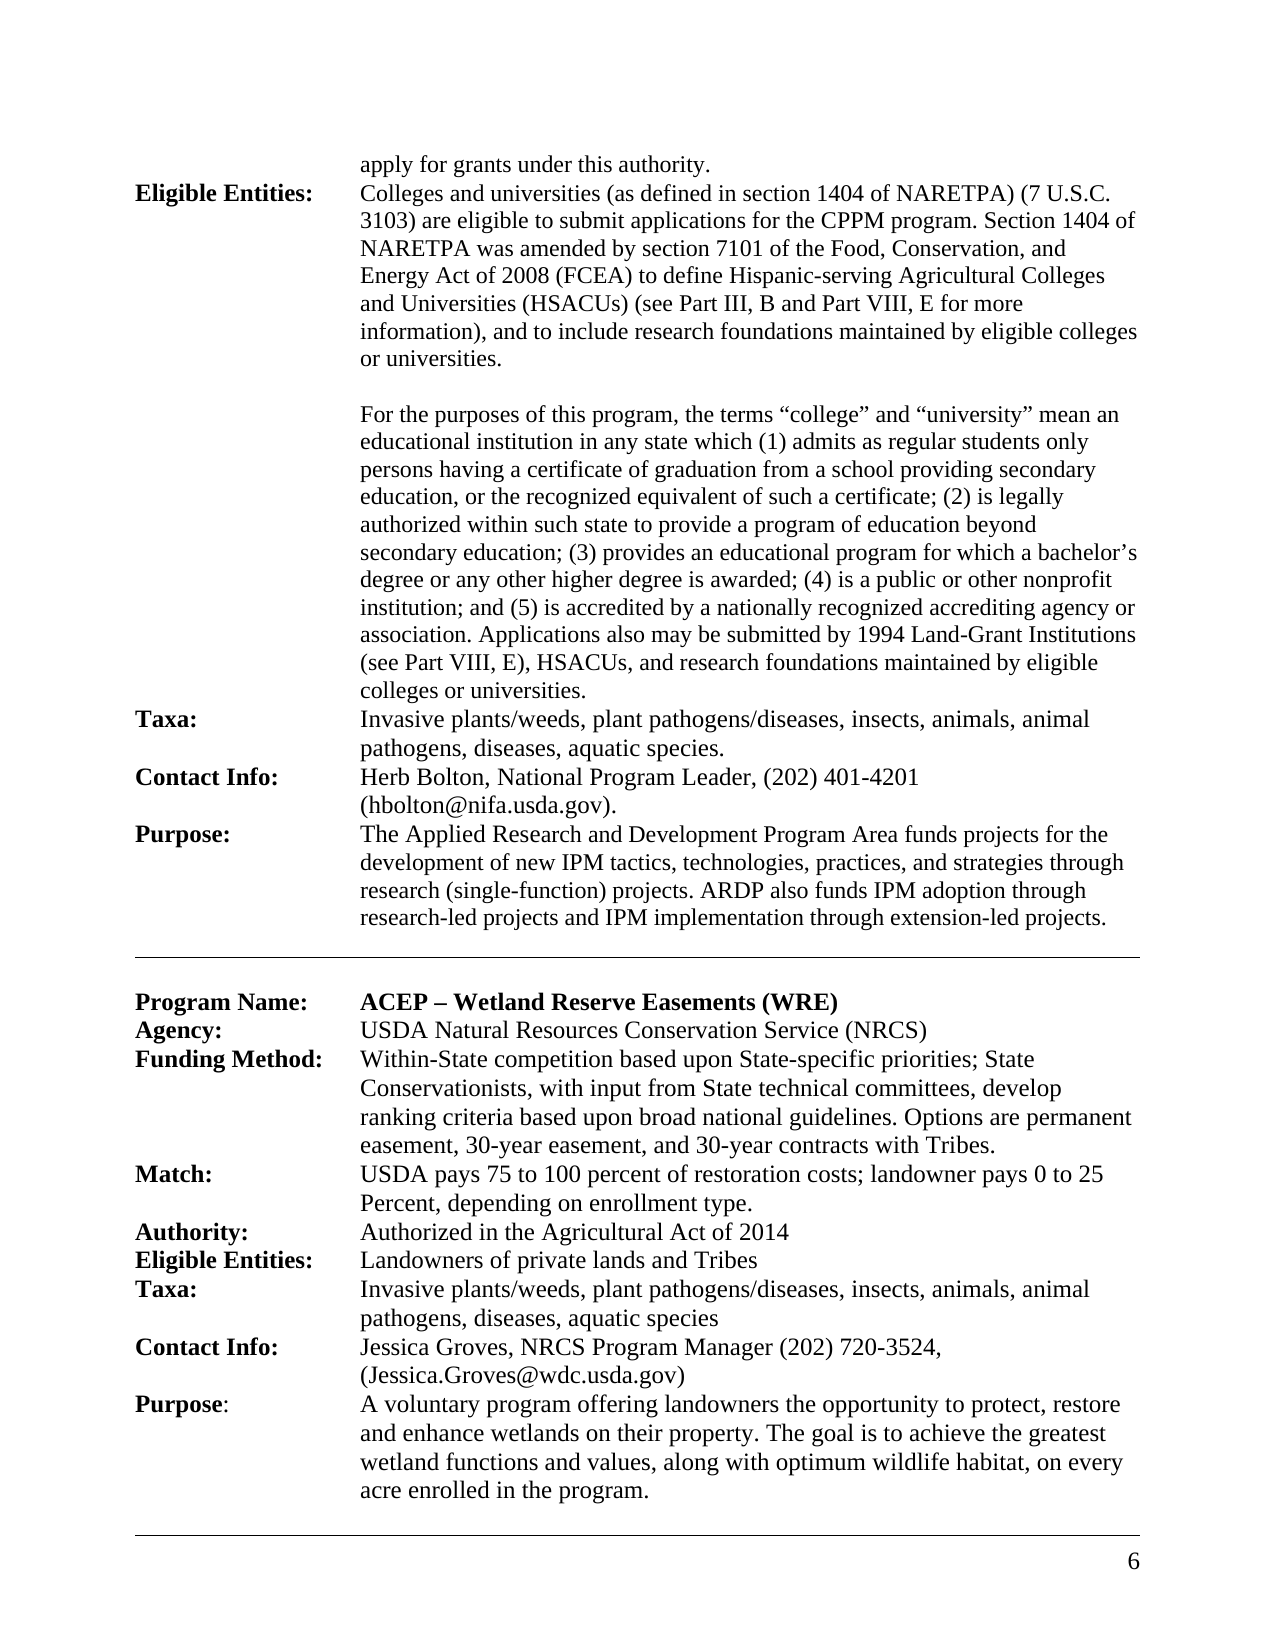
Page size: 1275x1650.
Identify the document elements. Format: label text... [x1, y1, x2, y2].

text For the purposes of this program, the terms “college” and “university” mean an educational institution in any state which (1) admits as regular students only persons having a certificate of graduation from a school providing secondary education, or the recognized equivalent of such a certificate; (2) is legally authorized within such state to provide a program of education beyond secondary education; (3) provides an educational program for which a bachelor’s degree or any other higher degree is awarded; (4) is a public or other nonprofit institution; and (5) is accredited by a nationally recognized accrediting agency or association. Applications also may be submitted by 1994 Land-Grant Institutions (see Part VIII, E), HSACUs, and research foundations maintained by eligible colleges or universities. [360, 399, 1140, 704]
text Eligible Entities: Landowners of private lands and Tribes [135, 1246, 1140, 1274]
text Program Name: ACEP – Wetland Reserve Easements (WRE) [135, 987, 1140, 1016]
text Funding Method: Within-State competition based upon State-specific priorities; State Conservationists, with input from State technical committees, develop ranking criteria based upon broad national guidelines. Options are permanent easement, 30-year easement, and 30-year contracts with Tribes. [135, 1044, 1140, 1159]
text Contact Info: Jessica Groves, NRCS Program Manager (202) 720-3524, (Jessica.Groves@wdc.usda.gov) [135, 1332, 1140, 1389]
text Purpose: A voluntary program offering landowners the opportunity to protect, restore and enhance wetlands on their property. The goal is to achieve the greatest wetland functions and values, along with optimum wildlife habitat, on every acre enrolled in the program. [135, 1389, 1140, 1504]
text Taxa: Invasive plants/weeds, plant pathogens/diseases, insects, animals, animal pathogens, diseases, aquatic species [135, 1274, 1140, 1332]
text Eligible Entities: Colleges and universities (as defined in section 1404 of NARETPA) (7 U.S.C. 3103) are eligible to submit applications for the CPPM program. Section 1404 of [135, 178, 1140, 234]
text development of new IPM tactics, technologies, practices, and strategies through research (single-function) projects. ARDP also funds IPM adoption through research-led projects and IPM implementation through extension-led projects. [360, 848, 1140, 931]
text Taxa: Invasive plants/weeds, plant pathogens/diseases, insects, animals, animal pathogens, diseases, aquatic species. [135, 704, 1140, 762]
text Contact Info: Herb Bolton, National Program Leader, (202) 401-4201 (hbolton@nifa.usda.gov). [135, 762, 1140, 819]
text Purpose: The Applied Research and Development Program Area funds projects for the [135, 819, 1140, 848]
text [360, 150, 1140, 178]
text Authority: Authorized in the Agricultural Act of 2014 [135, 1217, 1140, 1246]
text Agency: USDA Natural Resources Conservation Service (NRCS) [135, 1016, 1140, 1044]
text Match: USDA pays 75 to 100 percent of restoration costs; landowner pays 0 to 25 Percent, depending on enrollment type. [135, 1159, 1140, 1217]
text NARETPA was amended by section 7101 of the Food, Conservation, and Energy Act of 2008 (FCEA) to define Hispanic-serving Agricultural Colleges and Universities (HSACUs) (see Part III, B and Part VIII, E for more information), and to include research foundations maintained by eligible colleges or universities. [360, 234, 1140, 372]
